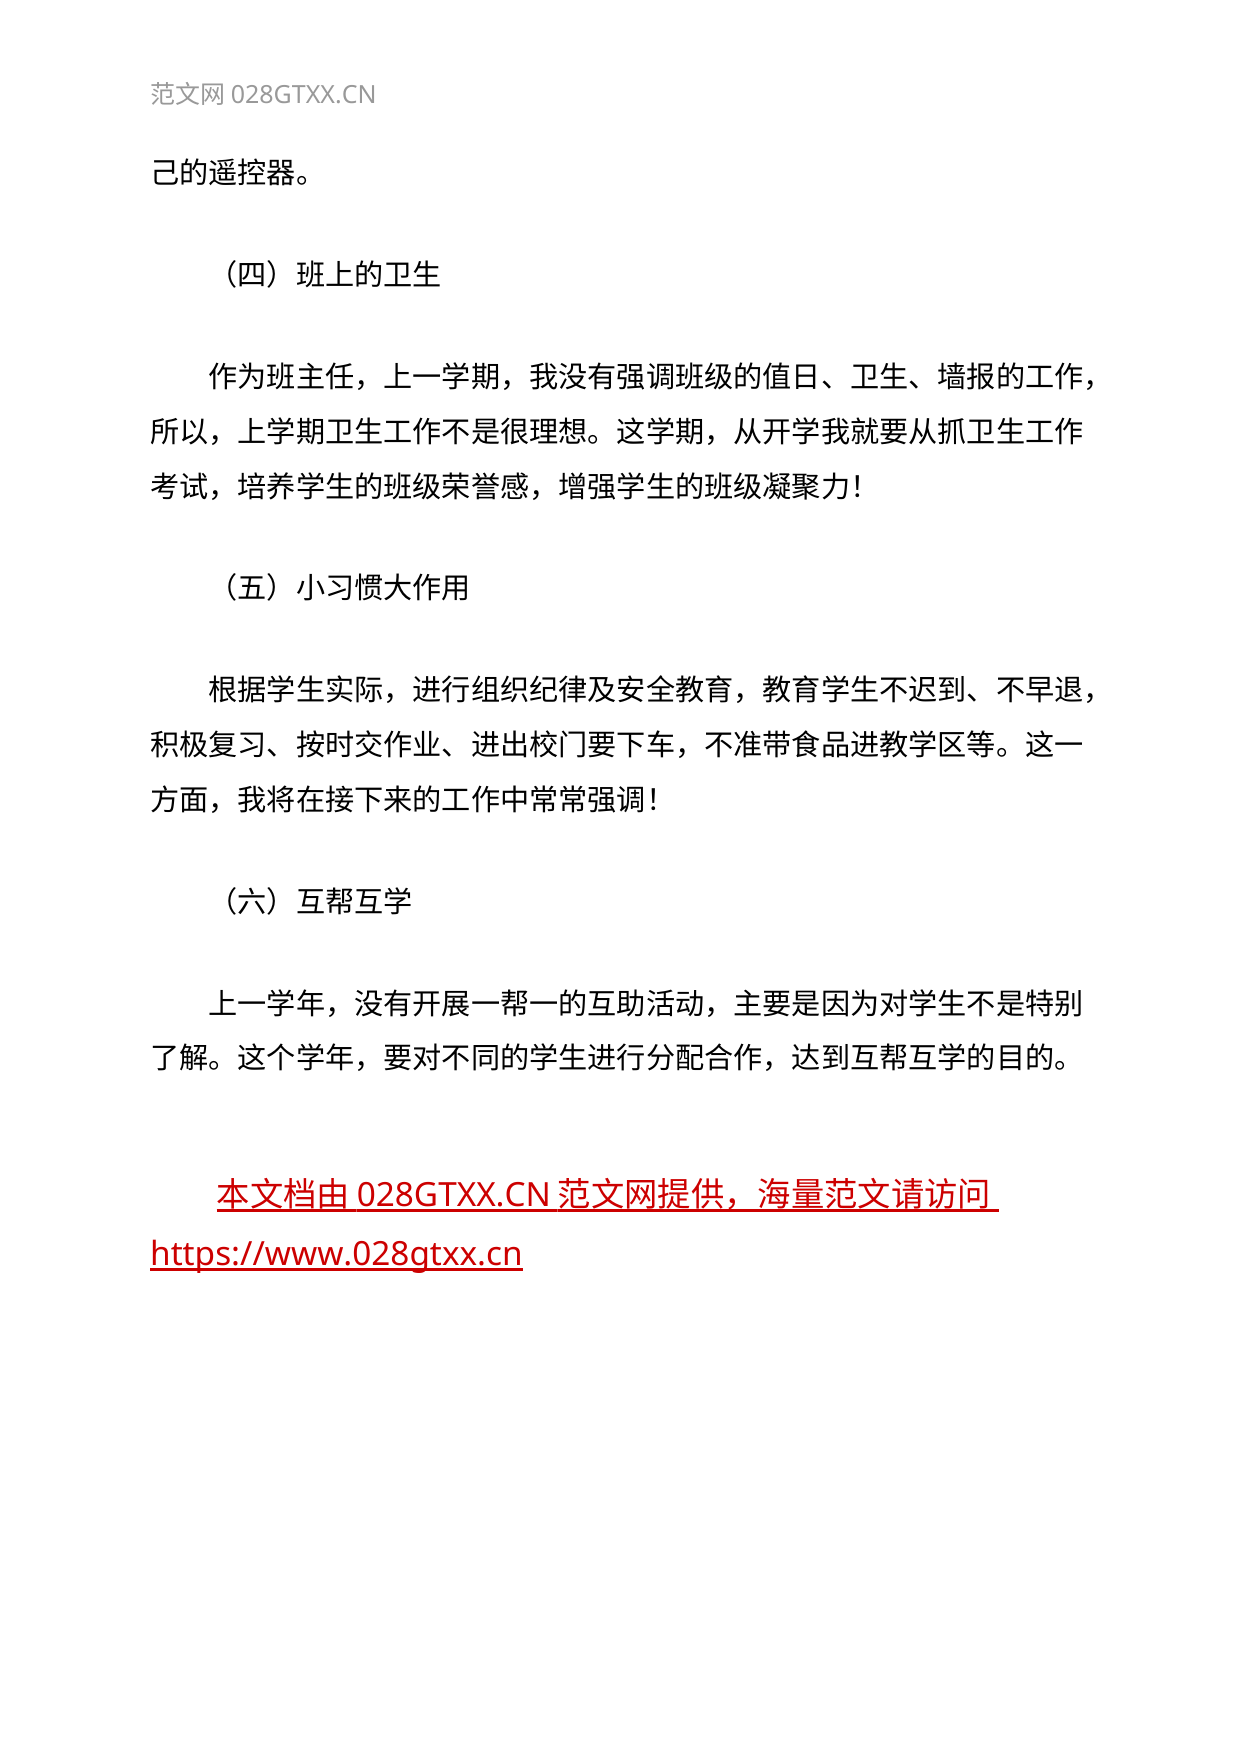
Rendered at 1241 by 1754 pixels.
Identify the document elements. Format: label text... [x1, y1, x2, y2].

text 作为班主任，上一学期，我没有强调班级的值日、卫生、墙报的工作，所以，上学期卫生工作不是很理想。这学期，从开学我就要从抓卫生工作考试，培养学生的班级荣誉感，增强学生的班级凝聚力！ [150, 353, 1090, 506]
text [150, 150, 1090, 192]
text （五）小习惯大作用 [150, 565, 1090, 607]
text 根据学生实际，进行组织纪律及安全教育，教育学生不迟到、不早退，积极复习、按时交作业、进出校门要下车，不准带食品进教学区等。这一方面，我将在接下来的工作中常常强调！ [150, 667, 1090, 819]
text 本文档由028GTXX.CN范文网提供，海量范文请访问 https://www.028gtxx.cn [150, 1168, 1090, 1276]
text 上一学年，没有开展一帮一的互助活动，主要是因为对学生不是特别了解。这个学年，要对不同的学生进行分配合作，达到互帮互学的目的。 [150, 980, 1090, 1077]
text （四）班上的卫生 [150, 252, 1090, 294]
text （六）互帮互学 [150, 878, 1090, 921]
